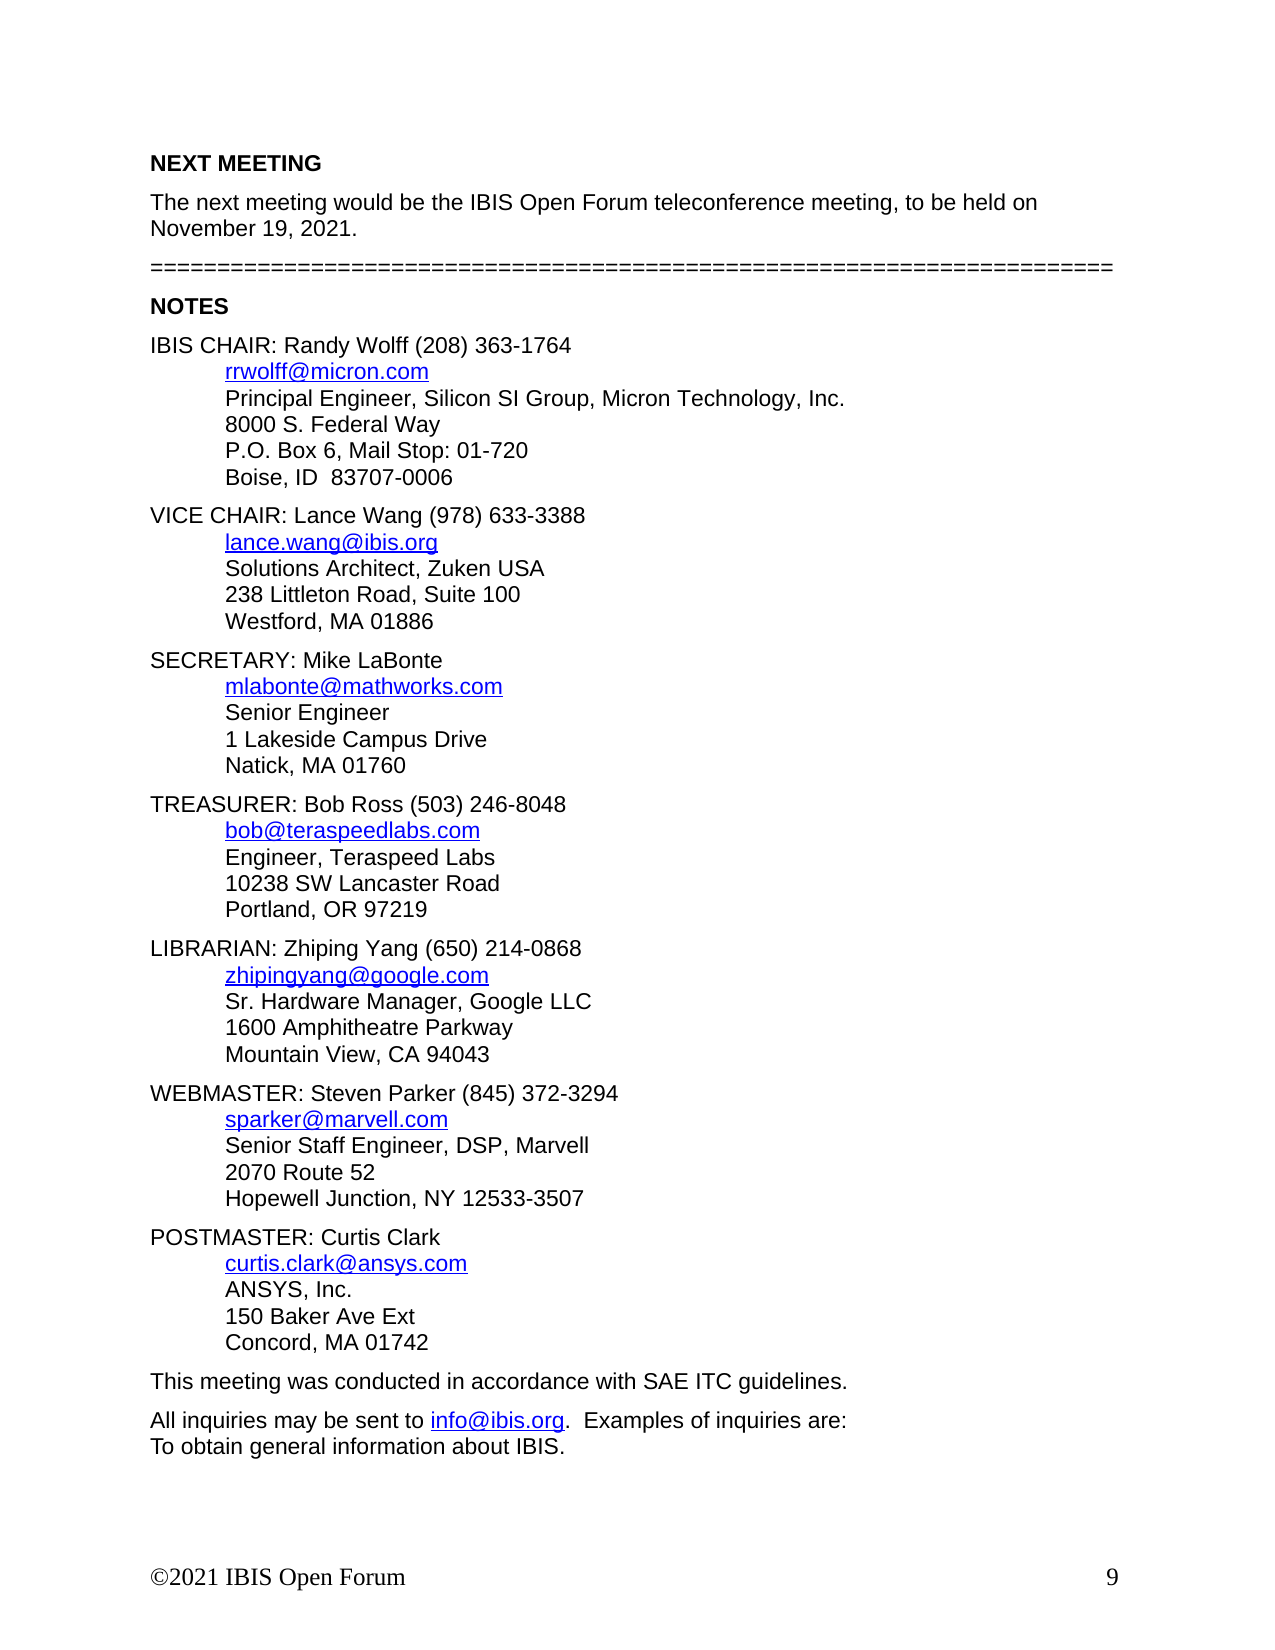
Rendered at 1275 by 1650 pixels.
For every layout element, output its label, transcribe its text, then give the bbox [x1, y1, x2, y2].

text Principal Engineer, Silicon SI Group, Micron Technology, Inc. [150, 384, 1125, 411]
text 8000 S. Federal Way [150, 411, 1125, 437]
text LIBRARIAN: Zhiping Yang (650) 214-0868 [150, 935, 1125, 962]
text Natick, MA 01760 [150, 752, 1125, 778]
text Engineer, Teraspeed Labs [150, 844, 1125, 870]
text NEXT MEETING [150, 150, 1123, 176]
text curtis.clark@ansys.com [150, 1250, 1125, 1276]
text 150 Baker Ave Ext [150, 1303, 1125, 1329]
text The next meeting would be the IBIS Open Forum teleconference meeting, to be held on November 19, 2021. [150, 189, 1123, 242]
text Senior Engineer [150, 699, 1125, 726]
text NOTES [150, 293, 1125, 319]
text mlabonte@mathworks.com [150, 673, 1125, 699]
text ======================================================================== [150, 254, 1125, 280]
text 2070 Route 52 [150, 1158, 1125, 1185]
text Concord, MA 01742 [150, 1329, 1125, 1356]
text rrwolff@micron.com [150, 358, 1125, 384]
text TREASURER: Bob Ross (503) 246-8048 [150, 791, 1125, 817]
text bob@teraspeedlabs.com [150, 817, 1125, 844]
text 1600 Amphitheatre Parkway [150, 1014, 1125, 1041]
text VICE CHAIR: Lance Wang (978) 633-3388 [150, 502, 1125, 529]
text This meeting was conducted in accordance with SAE ITC guidelines. [150, 1368, 1125, 1394]
text Portland, OR 97219 [150, 896, 1125, 923]
text lance.wang@ibis.org [150, 529, 1125, 555]
text All inquiries may be sent to info@ibis.org. Examples of inquiries are: [150, 1407, 1125, 1433]
text Mountain View, CA 94043 [150, 1041, 1125, 1067]
text 238 Littleton Road, Suite 100 [150, 581, 1125, 608]
text sparker@marvell.com [150, 1106, 1125, 1132]
text ANSYS, Inc. [150, 1276, 1125, 1303]
text Senior Staff Engineer, DSP, Marvell [150, 1132, 1125, 1158]
text zhipingyang@google.com [150, 962, 1125, 988]
text 1 Lakeside Campus Drive [150, 726, 1125, 752]
text To obtain general information about IBIS. [150, 1433, 1124, 1459]
text POSTMASTER: Curtis Clark [150, 1224, 1125, 1250]
text Westford, MA 01886 [150, 608, 1125, 634]
text IBIS CHAIR: Randy Wolff (208) 363-1764 [150, 332, 1125, 358]
text WEBMASTER: Steven Parker (845) 372-3294 [150, 1079, 1125, 1106]
text P.O. Box 6, Mail Stop: 01-720 [150, 437, 1125, 463]
text Solutions Architect, Zuken USA [150, 555, 1125, 581]
text Boise, ID 83707-0006 [150, 463, 1125, 490]
text SECRETARY: Mike LaBonte [150, 647, 1125, 673]
text Sr. Hardware Manager, Google LLC [150, 988, 1125, 1014]
text Hopewell Junction, NY 12533-3507 [150, 1185, 1125, 1211]
text 10238 SW Lancaster Road [150, 870, 1125, 896]
